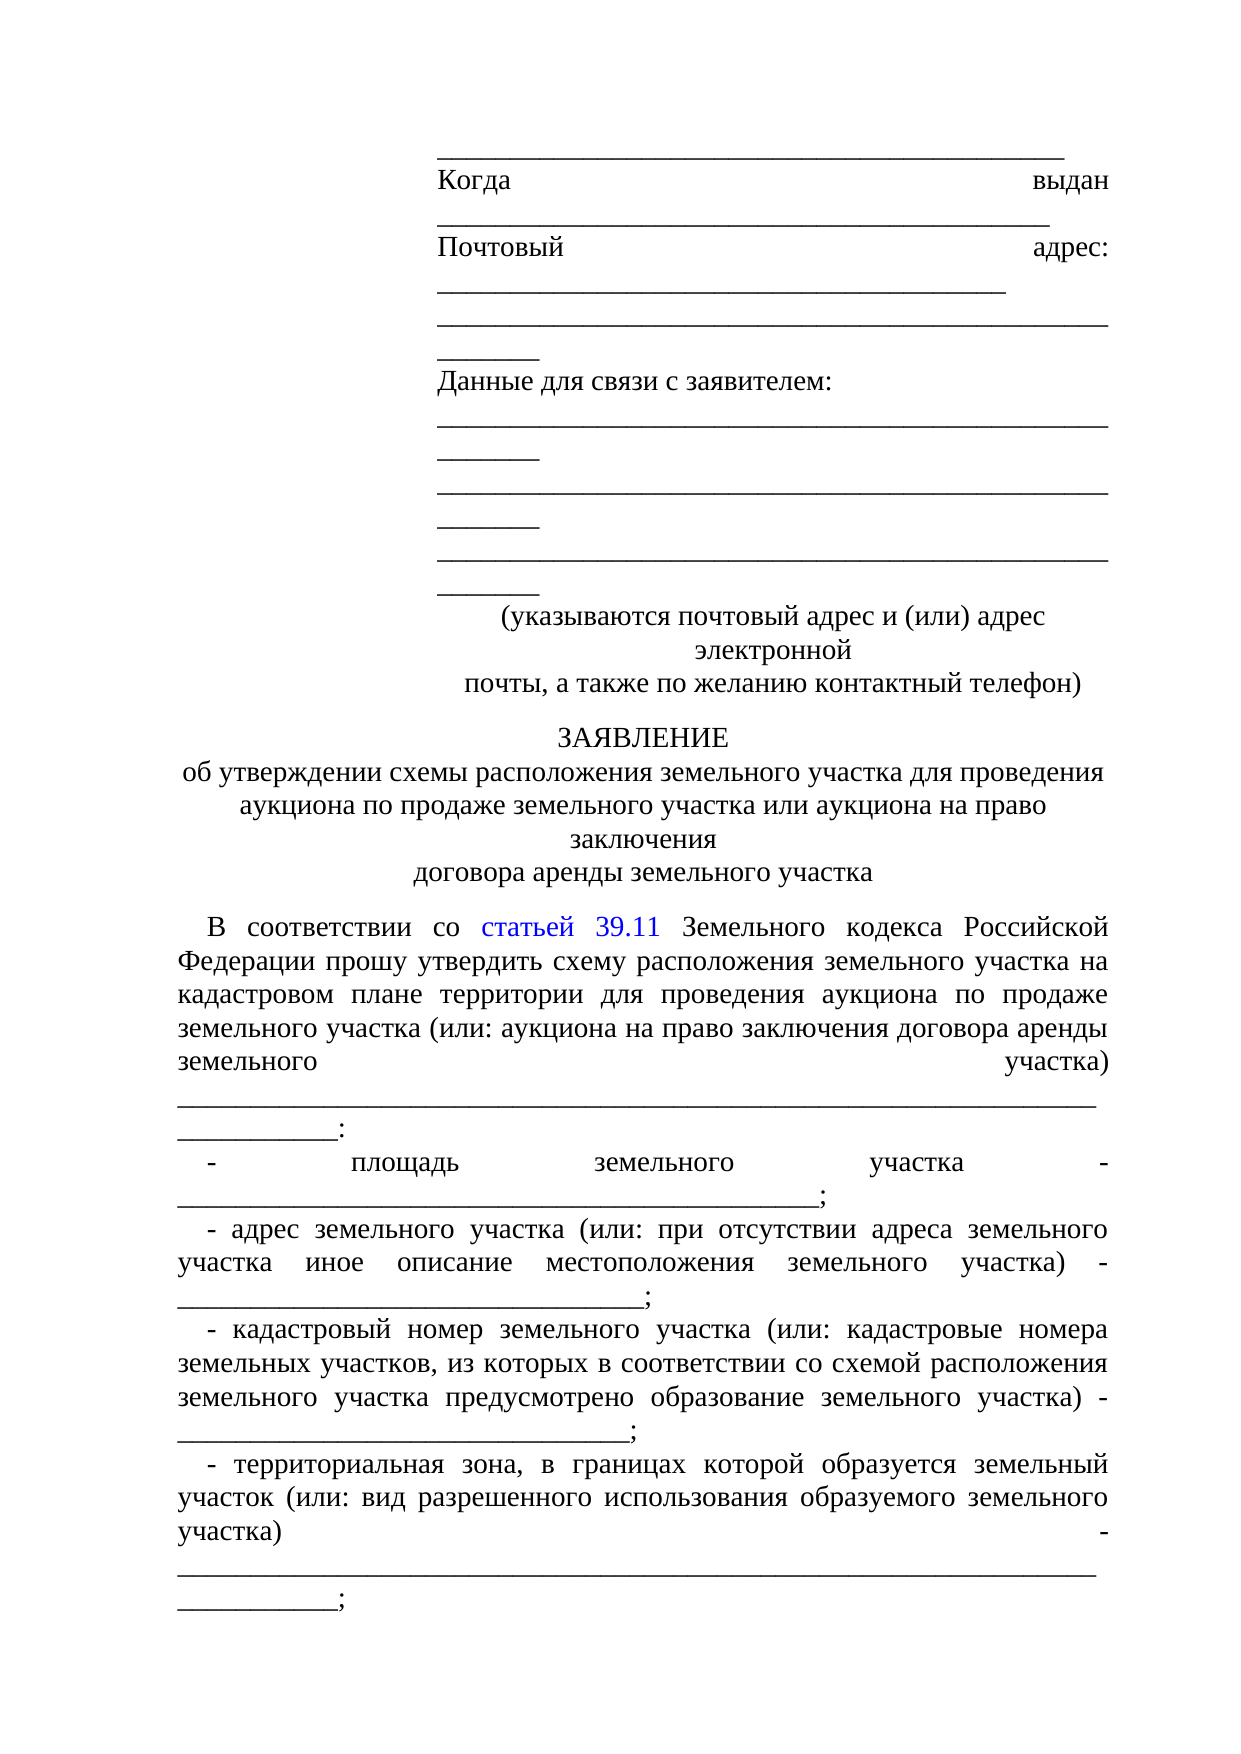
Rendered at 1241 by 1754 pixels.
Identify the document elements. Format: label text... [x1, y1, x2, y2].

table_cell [431, 118, 1116, 709]
table_cell ЗАЯВЛЕНИЕ об утверждении схемы расположения земельного участка для проведения аукциона по продаже земельного участка или аукциона на право заключения договора аренды земельного участка [171, 710, 1116, 898]
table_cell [171, 899, 1116, 1624]
